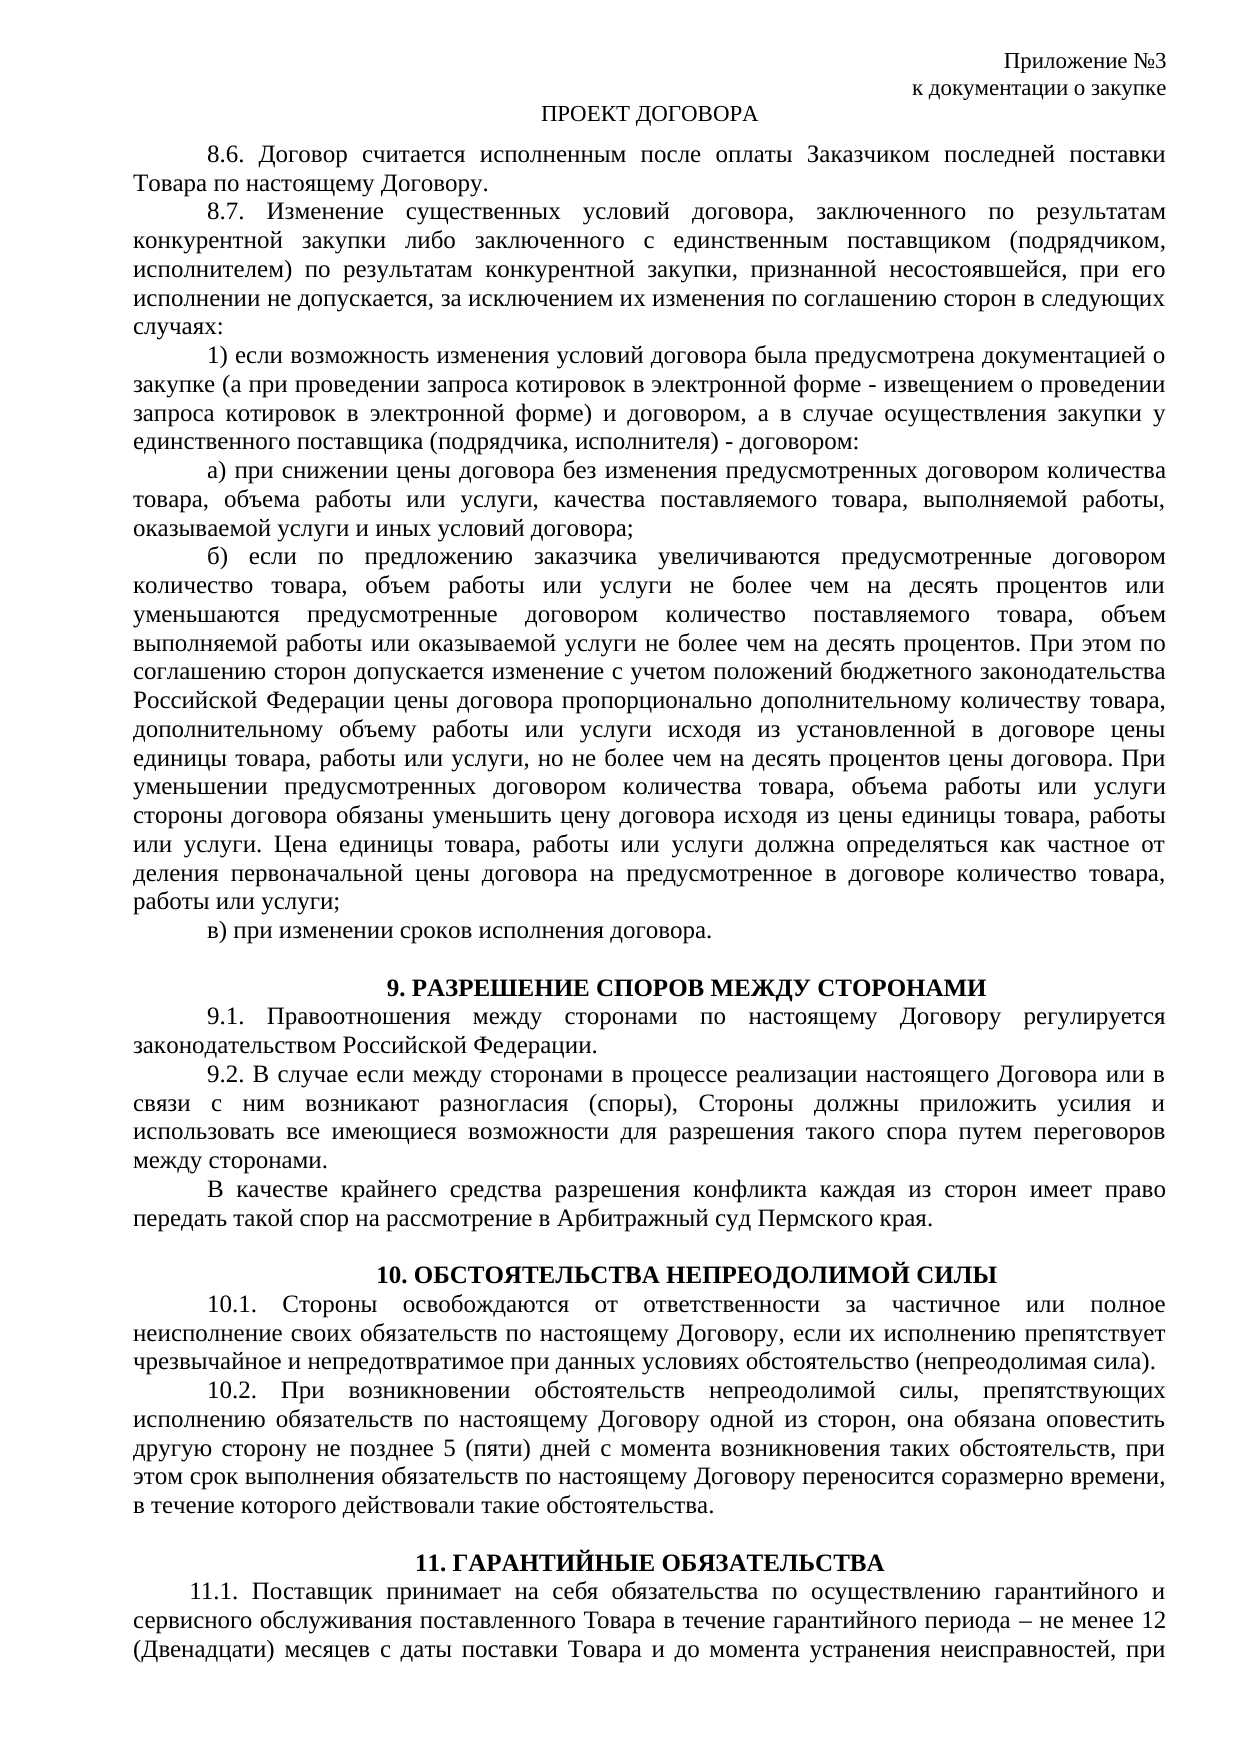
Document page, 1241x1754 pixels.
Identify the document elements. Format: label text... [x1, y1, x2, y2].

text 10. ОБСТОЯТЕЛЬСТВА НЕПРЕОДОЛИМОЙ СИЛЫ [133, 1260, 1167, 1289]
text 1) если возможность изменения условий договора была предусмотрена документацией о закупке (а при проведении запроса котировок в электронной форме - извещением о проведении запроса котировок в электронной форме) и договором, а в случае осуществления закупки у единственного поставщика (подрядчика, исполнителя) - договором: [133, 340, 1167, 455]
text б) если по предложению заказчика увеличиваются предусмотренные договором количество товара, объем работы или услуги не более чем на десять процентов или уменьшаются предусмотренные договором количество поставляемого товара, объем выполняемой работы или оказываемой услуги не более чем на десять процентов. При этом по соглашению сторон допускается изменение с учетом положений бюджетного законодательства Российской Федерации цены договора пропорционально дополнительному количеству товара, дополнительному объему работы или услуги исходя из установленной в договоре цены единицы товара, работы или услуги, но не более чем на десять процентов цены договора. При уменьшении предусмотренных договором количества товара, объема работы или услуги стороны договора обязаны уменьшить цену договора исходя из цены единицы товара, работы или услуги. Цена единицы товара, работы или услуги должна определяться как частное от деления первоначальной цены договора на предусмотренное в договоре количество товара, работы или услуги; [133, 541, 1167, 915]
text В качестве крайнего средства разрешения конфликта каждая из сторон имеет право передать такой спор на рассмотрение в Арбитражный суд Пермского края. [133, 1174, 1167, 1231]
text а) при снижении цены договора без изменения предусмотренных договором количества товара, объема работы или услуги, качества поставляемого товара, выполняемой работы, оказываемой услуги и иных условий договора; [133, 455, 1167, 541]
text 8.6. Договор считается исполненным после оплаты Заказчиком последней поставки Товара по настоящему Договору. [133, 139, 1167, 196]
text 10.2. При возникновении обстоятельств непреодолимой силы, препятствующих исполнению обязательств по настоящему Договору одной из сторон, она обязана оповестить другую сторону не позднее 5 (пяти) дней с момента возникновения таких обстоятельств, при этом срок выполнения обязательств по настоящему Договору переносится соразмерно времени, в течение которого действовали такие обстоятельства. [133, 1375, 1167, 1519]
text 9.2. В случае если между сторонами в процессе реализации настоящего Договора или в связи с ним возникают разногласия (споры), Стороны должны приложить усилия и использовать все имеющиеся возможности для разрешения такого спора путем переговоров между сторонами. [133, 1059, 1167, 1174]
text 11. ГАРАНТИЙНЫЕ ОБЯЗАТЕЛЬСТВА [133, 1548, 1167, 1576]
text 9.1. Правоотношения между сторонами по настоящему Договору регулируется законодательством Российской Федерации. [133, 1001, 1167, 1059]
text в) при изменении сроков исполнения договора. [133, 915, 1167, 944]
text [133, 1576, 1167, 1663]
text 8.7. Изменение существенных условий договора, заключенного по результатам конкурентной закупки либо заключенного с единственным поставщиком (подрядчиком, исполнителем) по результатам конкурентной закупки, признанной несостоявшейся, при его исполнении не допускается, за исключением их изменения по соглашению сторон в следующих случаях: [133, 196, 1167, 340]
text 9. РАЗРЕШЕНИЕ СПОРОВ МЕЖДУ СТОРОНАМИ [133, 973, 1167, 1001]
text 10.1. Стороны освобождаются от ответственности за частичное или полное неисполнение своих обязательств по настоящему Договору, если их исполнению препятствует чрезвычайное и непредотвратимое при данных условиях обстоятельство (непреодолимая сила). [133, 1289, 1167, 1375]
